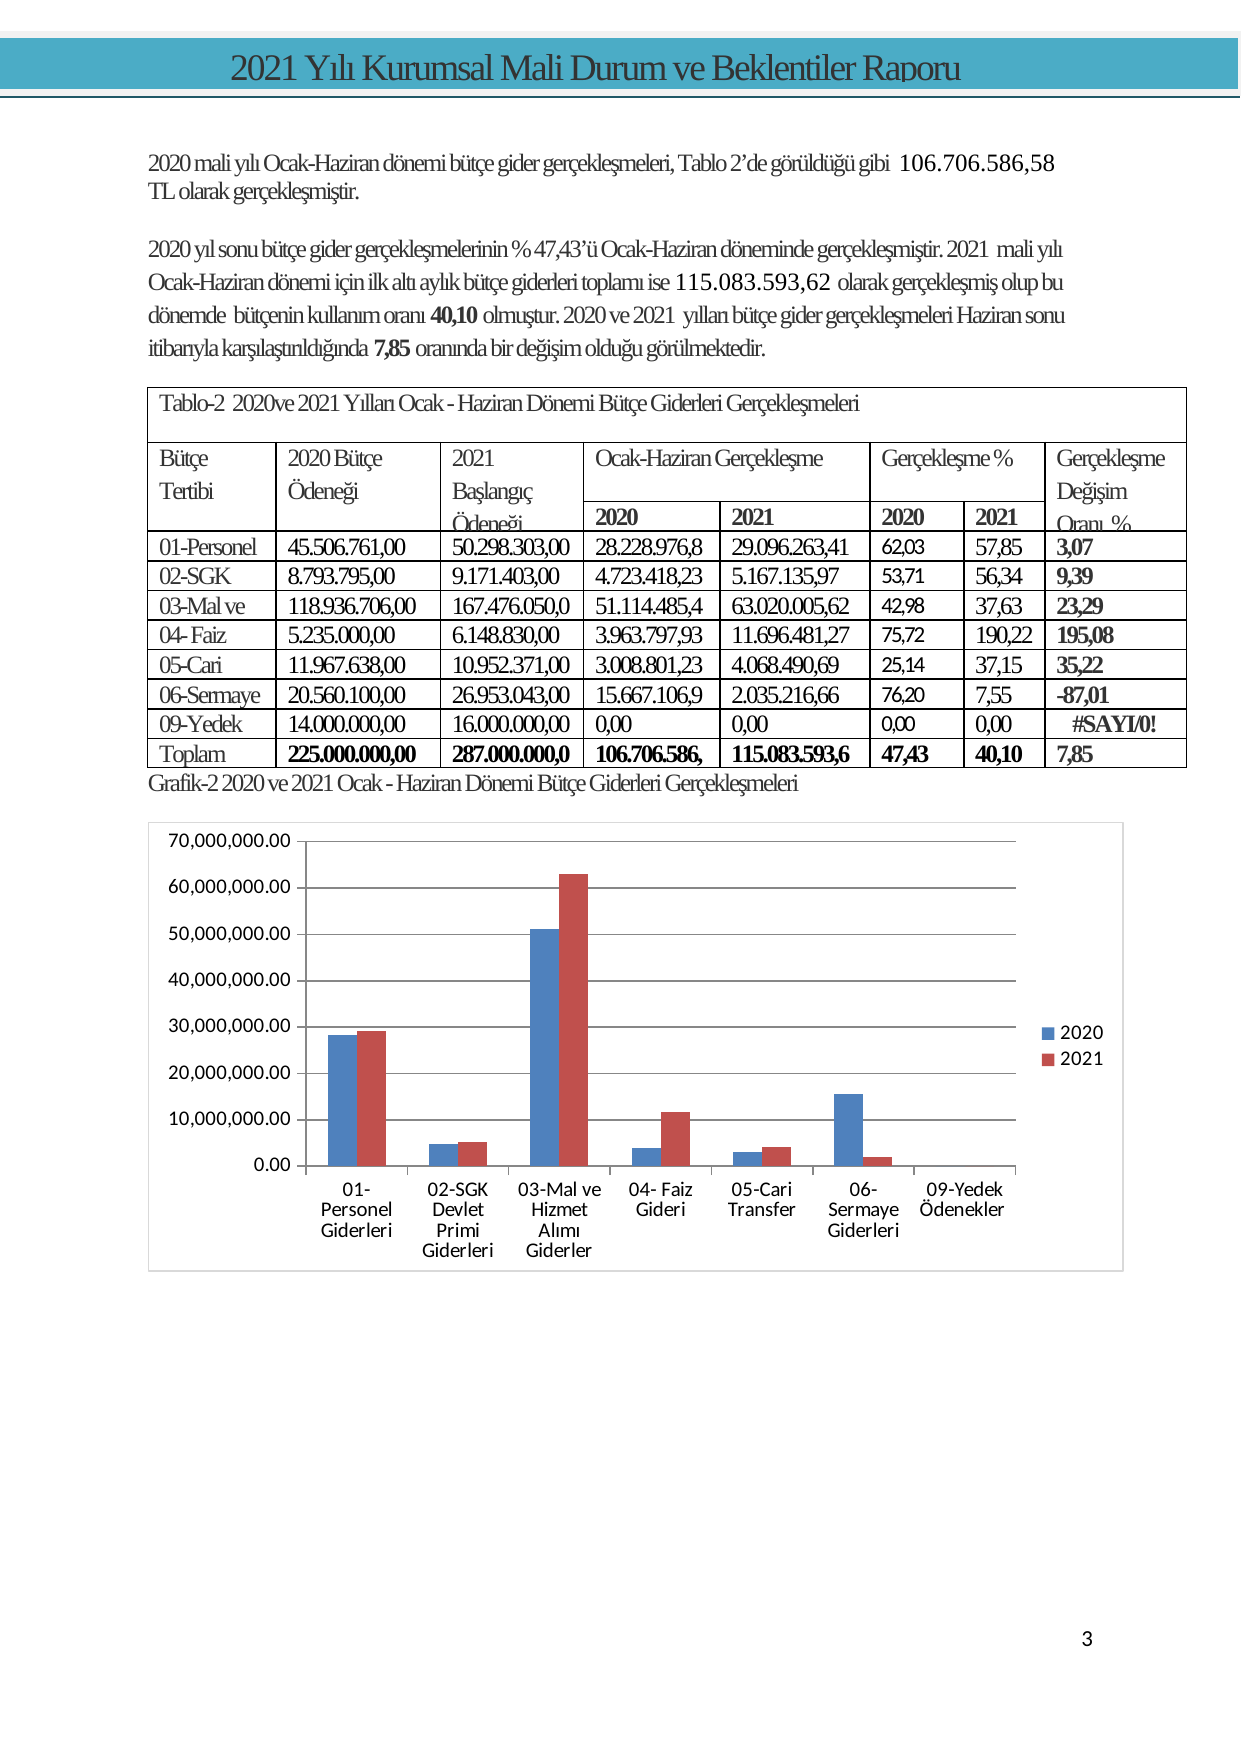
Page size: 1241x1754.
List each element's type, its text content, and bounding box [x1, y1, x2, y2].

table_cell 50.298.303,00 [441, 532, 583, 560]
table_cell #SAYI/0! [1046, 710, 1186, 737]
table_cell 23,29 [1046, 591, 1186, 619]
table_cell 7,85 [1046, 739, 1186, 767]
table_cell 2021 [721, 502, 869, 530]
table_cell 57,85 [965, 532, 1044, 560]
table_cell 5.235.000,00 [277, 621, 440, 649]
table_header Tablo-2 2020ve 2021 Yılları Ocak - Haziran Dönemi Bütçe Giderleri Gerçekleşmeleri [148, 388, 1186, 442]
table_cell 190,22 [965, 621, 1044, 649]
table_cell 8.793.795,00 [277, 562, 440, 589]
table_cell 42,98 [871, 591, 963, 619]
table_cell Ocak-Haziran Gerçekleşme [584, 443, 869, 501]
table_cell 0,00 [721, 710, 869, 737]
table_cell 225.000.000,00 [277, 739, 440, 767]
table_cell 287.000.000,00 [441, 739, 583, 767]
table_cell 01-Personel Giderleri [148, 532, 275, 560]
table_cell Bütçe Tertibi [148, 443, 275, 530]
table_cell 11.967.638,00 [277, 650, 440, 678]
table_cell 40,10 [965, 739, 1044, 767]
table_cell GerçekleşmeDeğişim Oranı % [1046, 443, 1186, 530]
table_cell Gerçekleşme % [871, 443, 1044, 501]
table_cell 63.020.005,62 [721, 591, 869, 619]
table_cell 37,63 [965, 591, 1044, 619]
table_cell 2020 Bütçe Ödeneği [277, 443, 440, 530]
text 2020 yıl sonu bütçe gider gerçekleşmelerinin % 47,43’ü Ocak-Haziran döneminde gerçekleşmiştir. 2021 mali yılı Ocak-Haziran dönemi için ilk altı aylık bütçe giderleri toplamı ise 115.083.593,62 olarak gerçekleşmiş olup bu dönemde bütçenin kullanım oranı 40,10 olmuştur. 2020 ve 2021 yılları bütçe gider gerçekleşmeleri Haziran sonu itibarıyla karşılaştırıldığında 7,85 oranında bir değişim olduğu görülmektedir. [148, 234, 1093, 362]
table_cell 62,03 [871, 532, 963, 560]
table_cell 10.952.371,00 [441, 650, 583, 678]
table_cell 2.035.216,66 [721, 680, 869, 708]
table_cell 0,00 [584, 710, 719, 737]
table_cell 4.723.418,23 [584, 562, 719, 589]
table_cell 02-SGK Devlet Primi [148, 562, 275, 589]
table_cell 26.953.043,00 [441, 680, 583, 708]
table_cell 195,08 [1046, 621, 1186, 649]
table_cell 6.148.830,00 [441, 621, 583, 649]
table_cell 35,22 [1046, 650, 1186, 678]
text 2020 mali yılı Ocak-Haziran dönemi bütçe gider gerçekleşmeleri, Tablo 2’de görüldüğü gibi 106.706.586,58 [148, 148, 1093, 176]
table_cell 3.963.797,93 [584, 621, 719, 649]
table_cell 03-Mal ve Hizmet Alımı Gid [148, 591, 275, 619]
table_cell 20.560.100,00 [277, 680, 440, 708]
table_cell 3,07 [1046, 532, 1186, 560]
table_cell 76,20 [871, 680, 963, 708]
table_cell 45.506.761,00 [277, 532, 440, 560]
text Grafik-2 2020 ve 2021 Ocak - Haziran Dönemi Bütçe Giderleri Gerçekleşmeleri [148, 768, 1093, 797]
table_cell 9.171.403,00 [441, 562, 583, 589]
table_cell 106.706.586,58 [584, 739, 719, 767]
table_cell 14.000.000,00 [277, 710, 440, 737]
table_cell 2021 [965, 502, 1044, 530]
table_cell 15.667.106,93 [584, 680, 719, 708]
table_cell 2020 [871, 502, 963, 530]
table_cell 56,34 [965, 562, 1044, 589]
table_cell 5.167.135,97 [721, 562, 869, 589]
table_cell 167.476.050,00 [441, 591, 583, 619]
table_cell 4.068.490,69 [721, 650, 869, 678]
table_cell 118.936.706,00 [277, 591, 440, 619]
table_cell 75,72 [871, 621, 963, 649]
table_cell 3.008.801,23 [584, 650, 719, 678]
table_cell 9,39 [1046, 562, 1186, 589]
table_cell 37,15 [965, 650, 1044, 678]
table_cell 0,00 [965, 710, 1044, 737]
table_cell 2020 [584, 502, 719, 530]
table_cell 05-Cari Transfer [148, 650, 275, 678]
table_cell 115.083.593,62 [721, 739, 869, 767]
table_cell 47,43 [871, 739, 963, 767]
table_cell 09-Yedek Ödenekler [148, 710, 275, 737]
table_cell 04- Faiz Gideri [148, 621, 275, 649]
table_cell -87,01 [1046, 680, 1186, 708]
table_cell 0,00 [871, 710, 963, 737]
table_cell 28.228.976,81 [584, 532, 719, 560]
table_cell 25,14 [871, 650, 963, 678]
table_cell 53,71 [871, 562, 963, 589]
table_cell 29.096.263,41 [721, 532, 869, 560]
table_cell 7,55 [965, 680, 1044, 708]
table_cell 16.000.000,00 [441, 710, 583, 737]
table_cell 06-Sermaye Giderleri [148, 680, 275, 708]
table_cell Toplam [148, 739, 275, 767]
text TL olarak gerçekleşmiştir. [148, 176, 1093, 205]
table_cell 2021 Başlangıç Ödeneği [441, 443, 583, 530]
table_cell 51.114.485,45 [584, 591, 719, 619]
table_cell 11.696.481,27 [721, 621, 869, 649]
